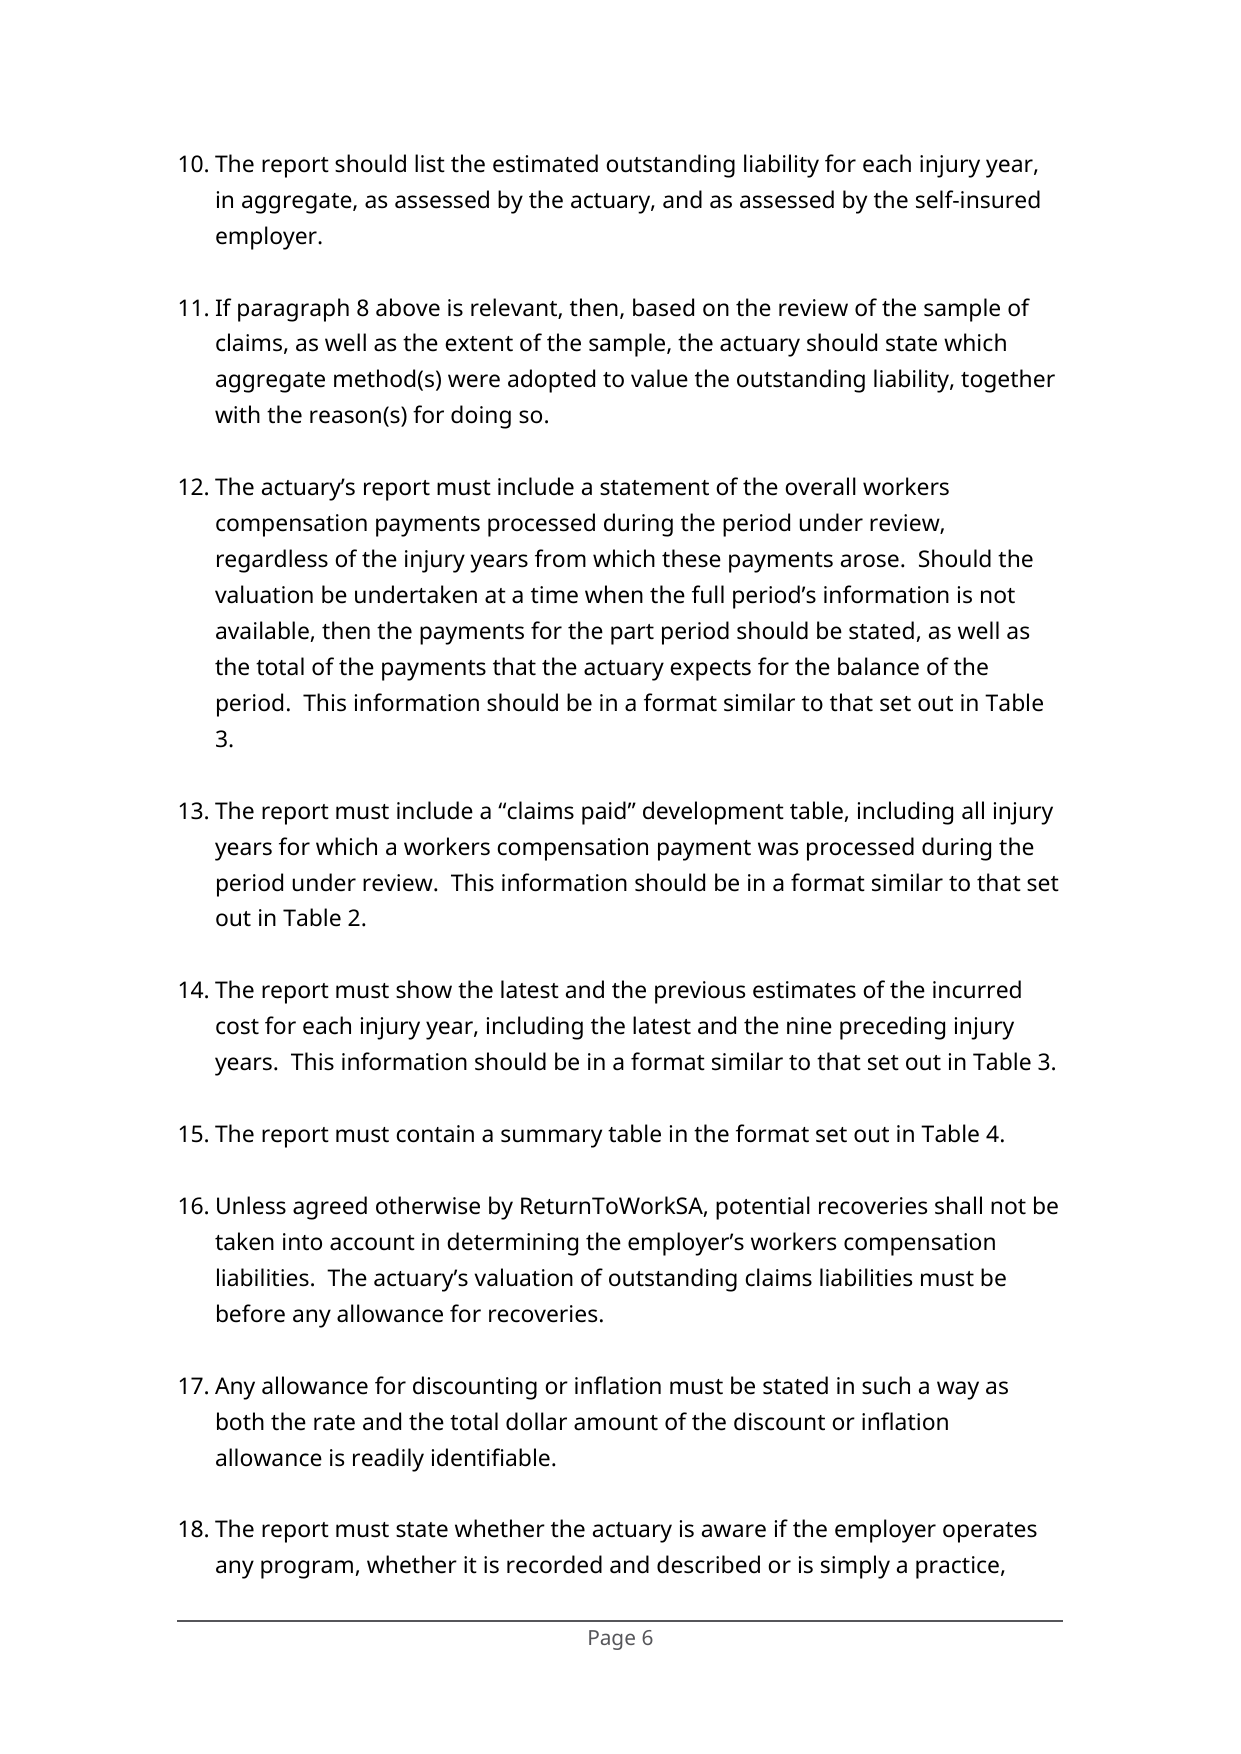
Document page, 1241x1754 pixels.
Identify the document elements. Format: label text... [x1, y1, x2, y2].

list Unless agreed otherwise by ReturnToWorkSA, potential recoveries shall not be taken into account in determining the employer’s workers compensation liabilities. The actuary’s valuation of outstanding claims liabilities must be before any allowance for recoveries. [177, 1190, 1063, 1329]
list The actuary’s report must include a statement of the overall workers compensation payments processed during the period under review, regardless of the injury years from which these payments arose. Should the valuation be undertaken at a time when the full period’s information is not available, then the payments for the part period should be stated, as well as the total of the payments that the actuary expects for the balance of the period. This information should be in a format similar to that set out in Table 3. [177, 471, 1063, 754]
list The report must show the latest and the previous estimates of the incurred cost for each injury year, including the latest and the nine preceding injury years. This information should be in a format similar to that set out in Table 3. [177, 974, 1063, 1077]
list The report must include a “claims paid” development table, including all injury years for which a workers compensation payment was processed during the period under review. This information should be in a format similar to that set out in Table 2. [177, 794, 1063, 934]
list The report must contain a summary table in the format set out in Table 4. [177, 1118, 1063, 1149]
list Any allowance for discounting or inflation must be stated in such a way as both the rate and the total dollar amount of the discount or inflation allowance is readily identifiable. [177, 1369, 1063, 1473]
list The report should list the estimated outstanding liability for each injury year, in aggregate, as assessed by the actuary, and as assessed by the self-insured employer. [177, 148, 1063, 251]
list If paragraph 8 above is relevant, then, based on the review of the sample of claims, as well as the extent of the sample, the actuary should state which aggregate method(s) were adopted to value the outstanding liability, together with the reason(s) for doing so. [177, 291, 1063, 431]
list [177, 1513, 1063, 1581]
